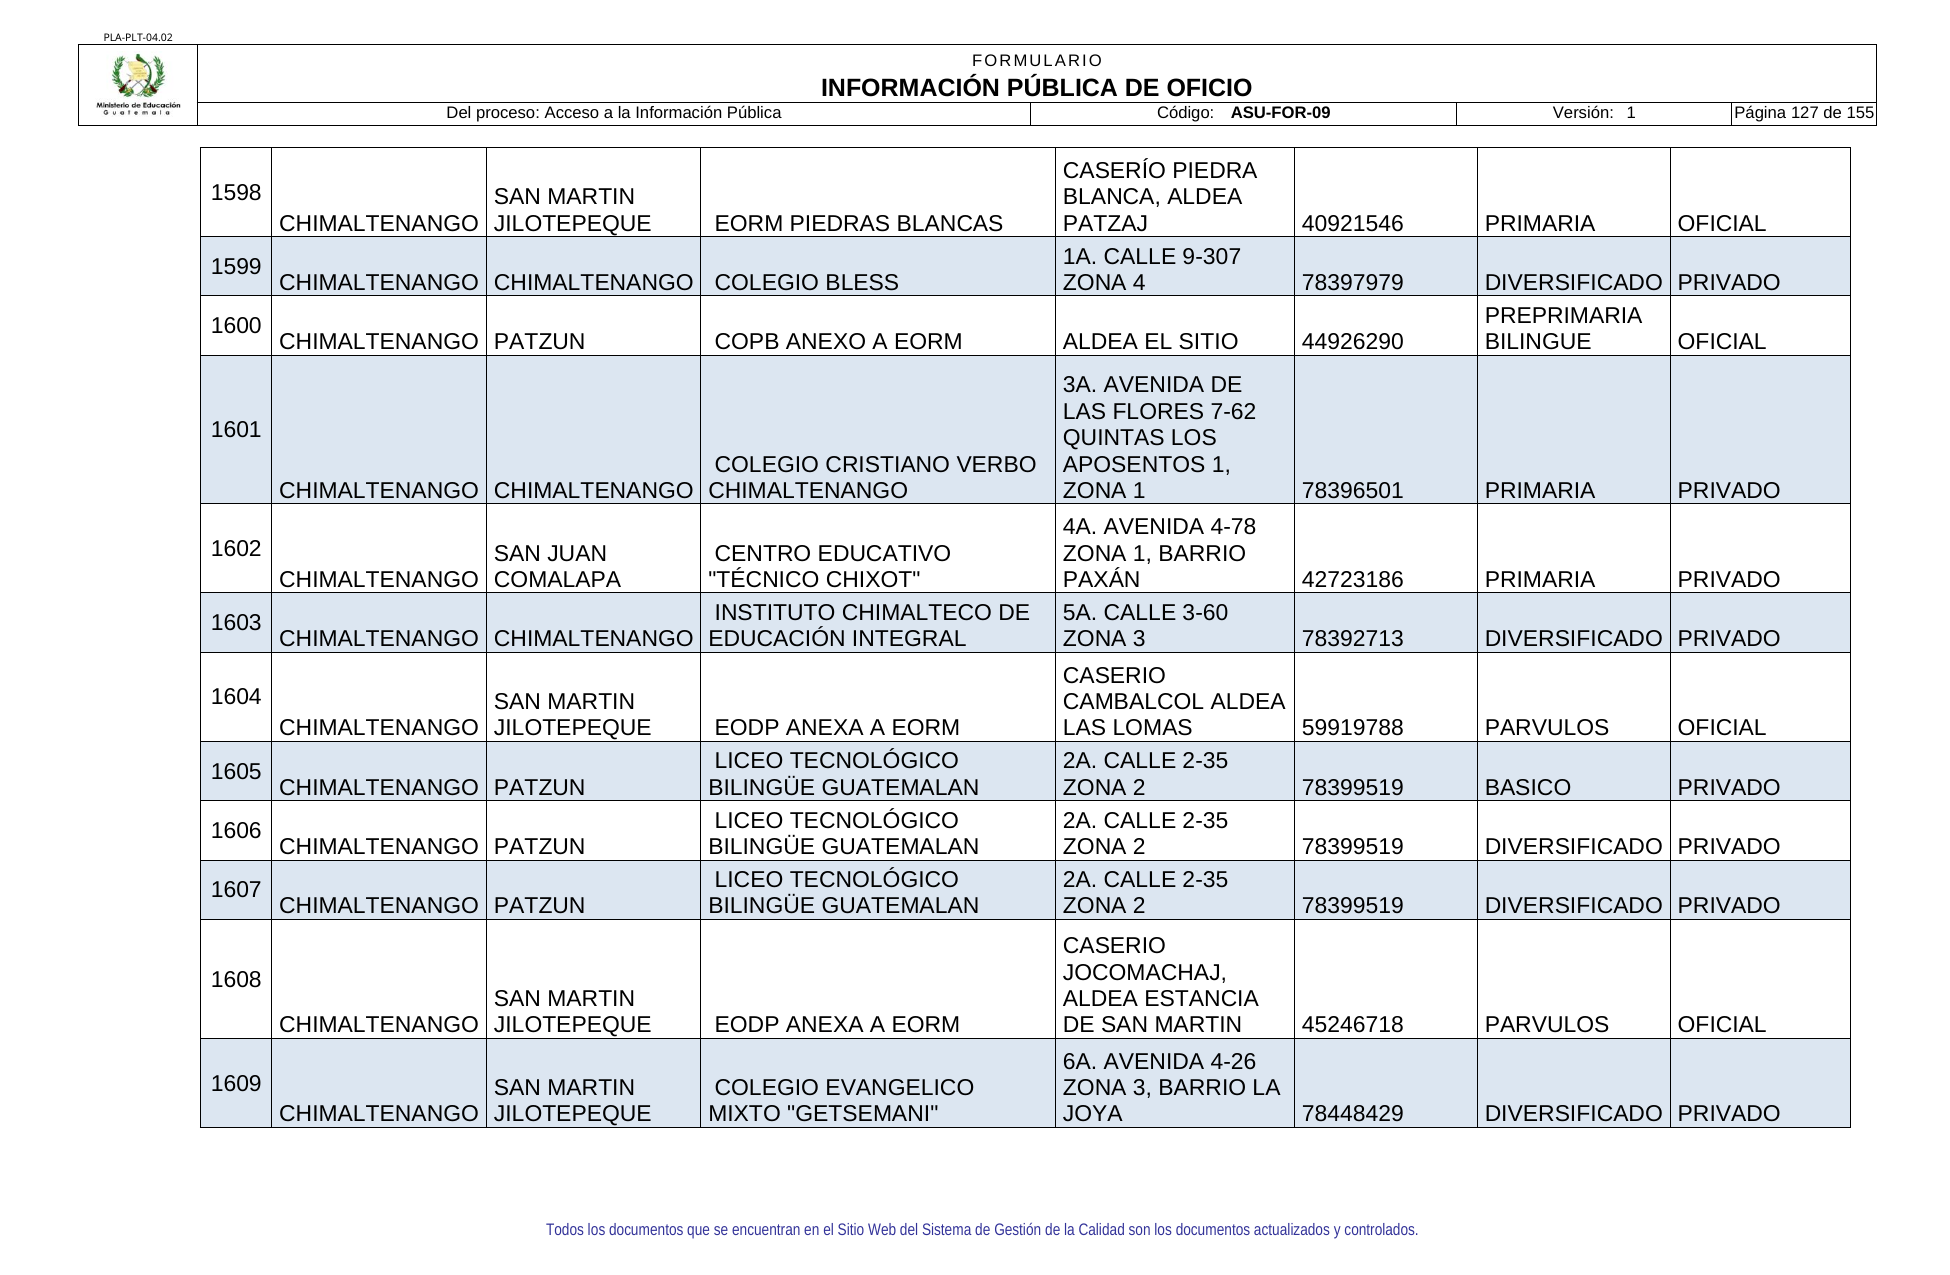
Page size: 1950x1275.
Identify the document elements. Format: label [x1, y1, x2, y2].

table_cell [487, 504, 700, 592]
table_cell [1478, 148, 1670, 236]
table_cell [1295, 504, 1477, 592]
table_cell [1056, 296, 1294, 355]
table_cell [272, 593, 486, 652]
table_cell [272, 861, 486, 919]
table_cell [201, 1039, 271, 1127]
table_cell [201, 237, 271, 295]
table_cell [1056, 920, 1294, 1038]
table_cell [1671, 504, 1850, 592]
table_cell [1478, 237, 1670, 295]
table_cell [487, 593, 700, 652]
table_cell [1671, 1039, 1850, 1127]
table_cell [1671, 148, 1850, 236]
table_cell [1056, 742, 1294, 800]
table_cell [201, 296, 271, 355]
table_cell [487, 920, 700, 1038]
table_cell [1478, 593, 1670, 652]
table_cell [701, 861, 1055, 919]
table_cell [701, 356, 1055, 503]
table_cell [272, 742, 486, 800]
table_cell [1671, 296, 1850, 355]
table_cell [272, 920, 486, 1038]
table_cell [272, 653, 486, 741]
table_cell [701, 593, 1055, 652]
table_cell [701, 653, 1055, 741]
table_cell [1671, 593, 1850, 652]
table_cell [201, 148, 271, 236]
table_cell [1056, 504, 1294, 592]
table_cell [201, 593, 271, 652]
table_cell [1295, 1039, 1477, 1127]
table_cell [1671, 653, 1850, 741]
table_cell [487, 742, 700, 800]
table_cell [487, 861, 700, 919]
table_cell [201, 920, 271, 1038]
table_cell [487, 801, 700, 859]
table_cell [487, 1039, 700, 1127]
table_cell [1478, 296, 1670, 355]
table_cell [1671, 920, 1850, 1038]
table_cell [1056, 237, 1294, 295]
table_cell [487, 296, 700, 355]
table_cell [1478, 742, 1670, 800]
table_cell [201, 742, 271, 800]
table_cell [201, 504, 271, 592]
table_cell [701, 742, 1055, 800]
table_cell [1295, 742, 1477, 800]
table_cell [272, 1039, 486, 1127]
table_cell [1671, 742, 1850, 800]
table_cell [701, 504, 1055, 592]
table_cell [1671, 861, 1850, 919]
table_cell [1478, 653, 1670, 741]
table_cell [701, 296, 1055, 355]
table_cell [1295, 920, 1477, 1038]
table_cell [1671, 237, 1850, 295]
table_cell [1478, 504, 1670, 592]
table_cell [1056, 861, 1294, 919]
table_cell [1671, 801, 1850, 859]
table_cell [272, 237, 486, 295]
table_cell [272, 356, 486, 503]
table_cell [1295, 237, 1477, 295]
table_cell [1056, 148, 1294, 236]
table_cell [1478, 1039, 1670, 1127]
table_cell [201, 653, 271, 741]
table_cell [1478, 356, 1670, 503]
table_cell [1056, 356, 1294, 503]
picture [95, 51, 181, 117]
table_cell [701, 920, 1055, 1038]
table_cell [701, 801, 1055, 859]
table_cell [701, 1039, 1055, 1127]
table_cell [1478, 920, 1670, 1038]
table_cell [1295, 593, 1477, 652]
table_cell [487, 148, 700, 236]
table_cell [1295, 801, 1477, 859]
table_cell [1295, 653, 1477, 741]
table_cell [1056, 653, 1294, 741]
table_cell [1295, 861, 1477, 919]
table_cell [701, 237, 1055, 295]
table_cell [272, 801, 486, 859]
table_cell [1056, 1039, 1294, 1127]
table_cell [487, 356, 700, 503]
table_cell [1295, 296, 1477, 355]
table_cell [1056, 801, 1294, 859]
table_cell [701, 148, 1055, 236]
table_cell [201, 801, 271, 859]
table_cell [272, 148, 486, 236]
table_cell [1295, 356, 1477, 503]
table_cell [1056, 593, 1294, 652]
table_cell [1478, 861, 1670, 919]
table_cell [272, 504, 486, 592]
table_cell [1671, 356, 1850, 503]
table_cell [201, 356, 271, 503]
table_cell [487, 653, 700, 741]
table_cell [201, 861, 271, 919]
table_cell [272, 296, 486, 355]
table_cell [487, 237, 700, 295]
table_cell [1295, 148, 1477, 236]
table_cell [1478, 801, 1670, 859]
